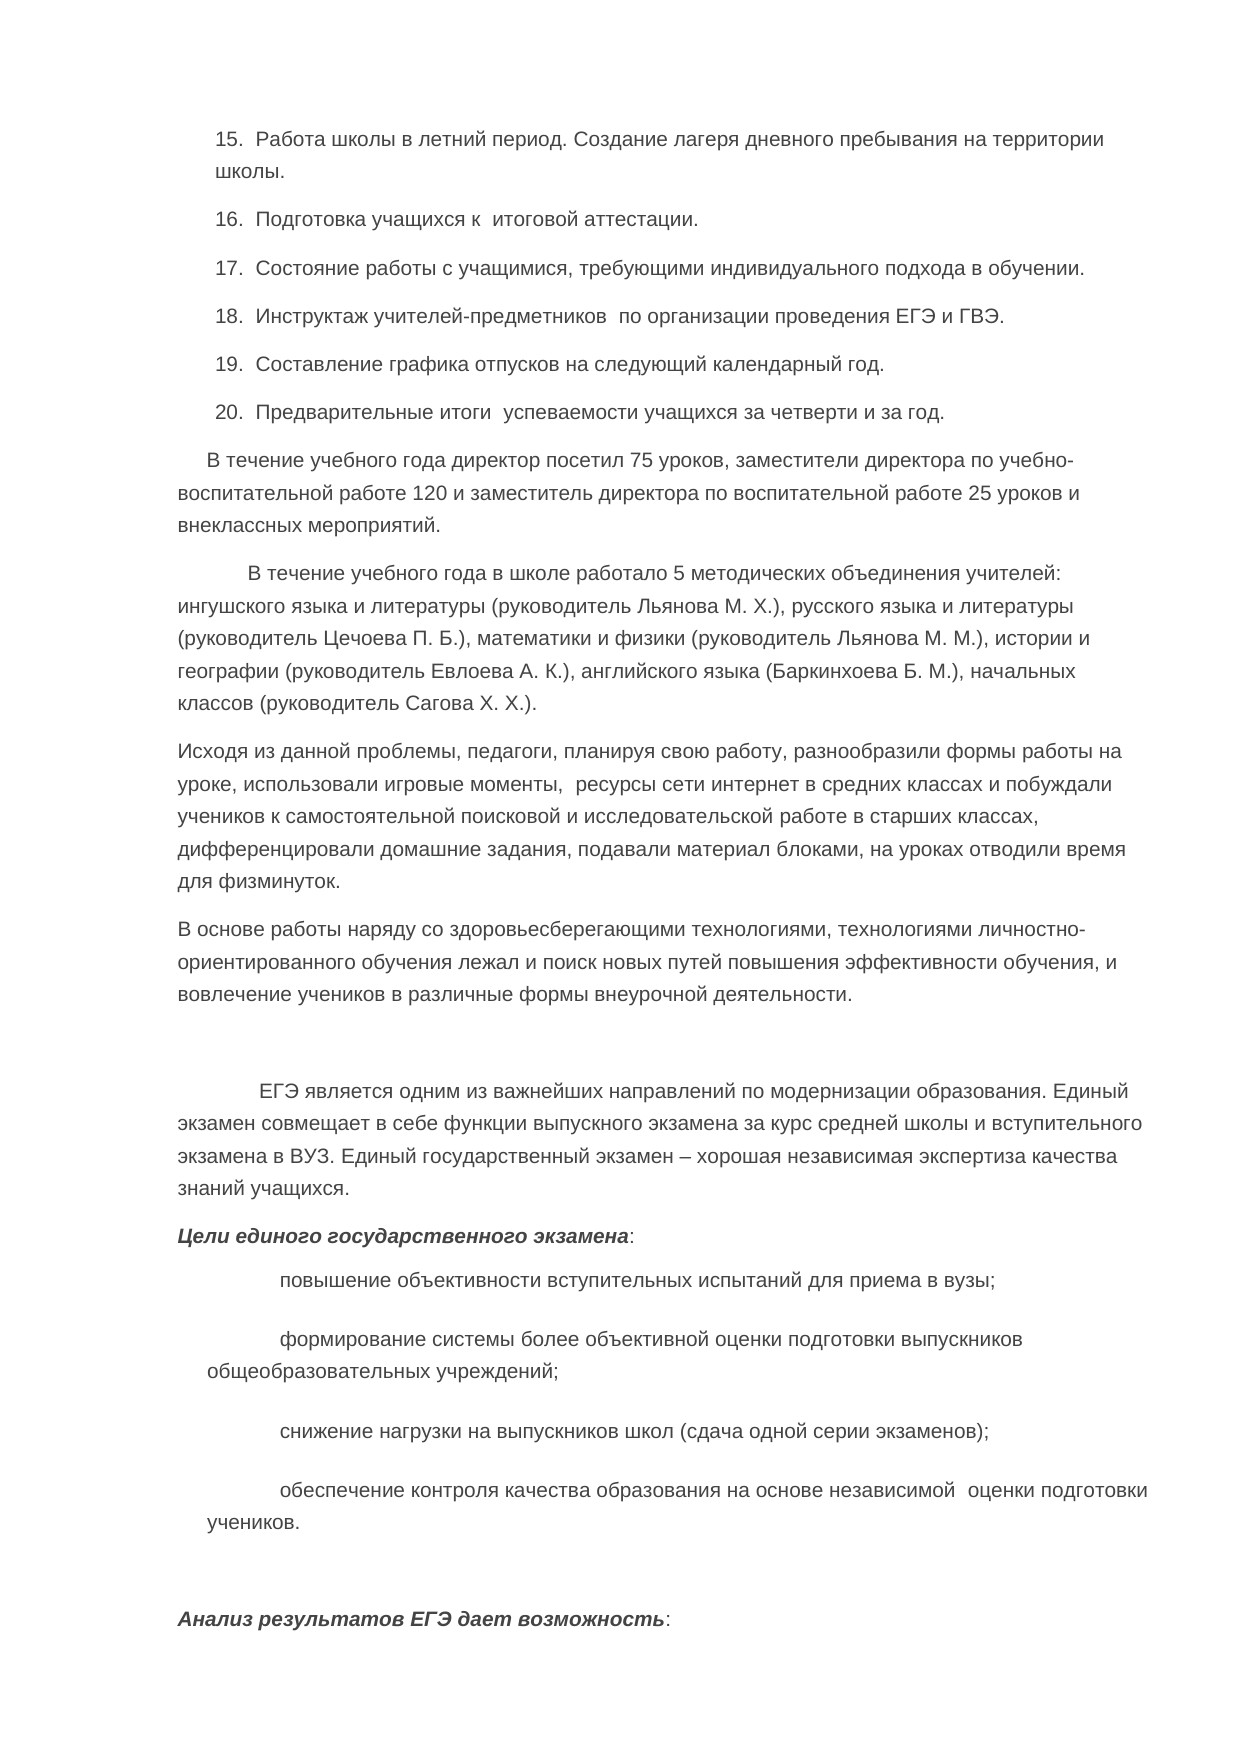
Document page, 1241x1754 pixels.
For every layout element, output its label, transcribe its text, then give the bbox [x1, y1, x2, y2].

text В течение учебного года директор посетил 75 уроков, заместители директора по учебно-воспитательной работе 120 и заместитель директора по воспитательной работе 25 уроков и внеклассных мероприятий. [177, 439, 1152, 537]
text В основе работы наряду со здоровьесберегающими технологиями, технологиями личностно-ориентированного обучения лежал и поиск новых путей повышения эффективности обучения, и вовлечение учеников в различные формы внеурочной деятельности. [177, 909, 1152, 1006]
text 18. Инструктаж учителей-предметников по организации проведения ЕГЭ и ГВЭ. [215, 295, 1152, 327]
text 15. Работа школы в летний период. Создание лагеря дневного пребывания на территории школы. [215, 118, 1152, 183]
text В течение учебного года в школе работало 5 методических объединения учителей: ингушского языка и литературы (руководитель Льянова М. Х.), русского языка и литературы (руководитель Цечоева П. Б.), математики и физики (руководитель Льянова М. М.), истории и географии (руководитель Евлоева А. К.), английского языка (Баркинхоева Б. М.), начальных классов (руководитель Сагова Х. Х.). [177, 552, 1152, 715]
text повышение объективности вступительных испытаний для приема в вузы; [207, 1248, 1152, 1292]
text формирование системы более объективной оценки подготовки выпускников общеобразовательных учреждений; [207, 1307, 1152, 1383]
text снижение нагрузки на выпускников школ (сдача одной серии экзаменов); [207, 1399, 1152, 1442]
text 19. Составление графика отпусков на следующий календарный год. [215, 343, 1152, 376]
text ЕГЭ является одним из важнейших направлений по модернизации образования. Единый экзамен совмещает в себе функции выпускного экзамена за курс средней школы и вступительного экзамена в ВУЗ. Единый государственный экзамен – хорошая независимая экспертиза качества знаний учащихся. [177, 1070, 1152, 1200]
text Цели единого государственного экзамена: [177, 1216, 1152, 1248]
text 20. Предварительные итоги успеваемости учащихся за четверти и за год. [215, 391, 1152, 424]
text Исходя из данной проблемы, педагоги, планируя свою работу, разнообразили формы работы на уроке, использовали игровые моменты, ресурсы сети интернет в средних классах и побуждали учеников к самостоятельной поисковой и исследовательской работе в старших классах, дифференцировали домашние задания, подавали материал блоками, на уроках отводили время для физминуток. [177, 731, 1152, 893]
text Анализ результатов ЕГЭ дает возможность: [177, 1598, 1152, 1630]
text 17. Состояние работы с учащимися, требующими индивидуального подхода в обучении. [215, 247, 1152, 279]
text обеспечение контроля качества образования на основе независимой оценки подготовки учеников. [207, 1458, 1152, 1534]
text 16. Подготовка учащихся к итоговой аттестации. [215, 199, 1152, 231]
